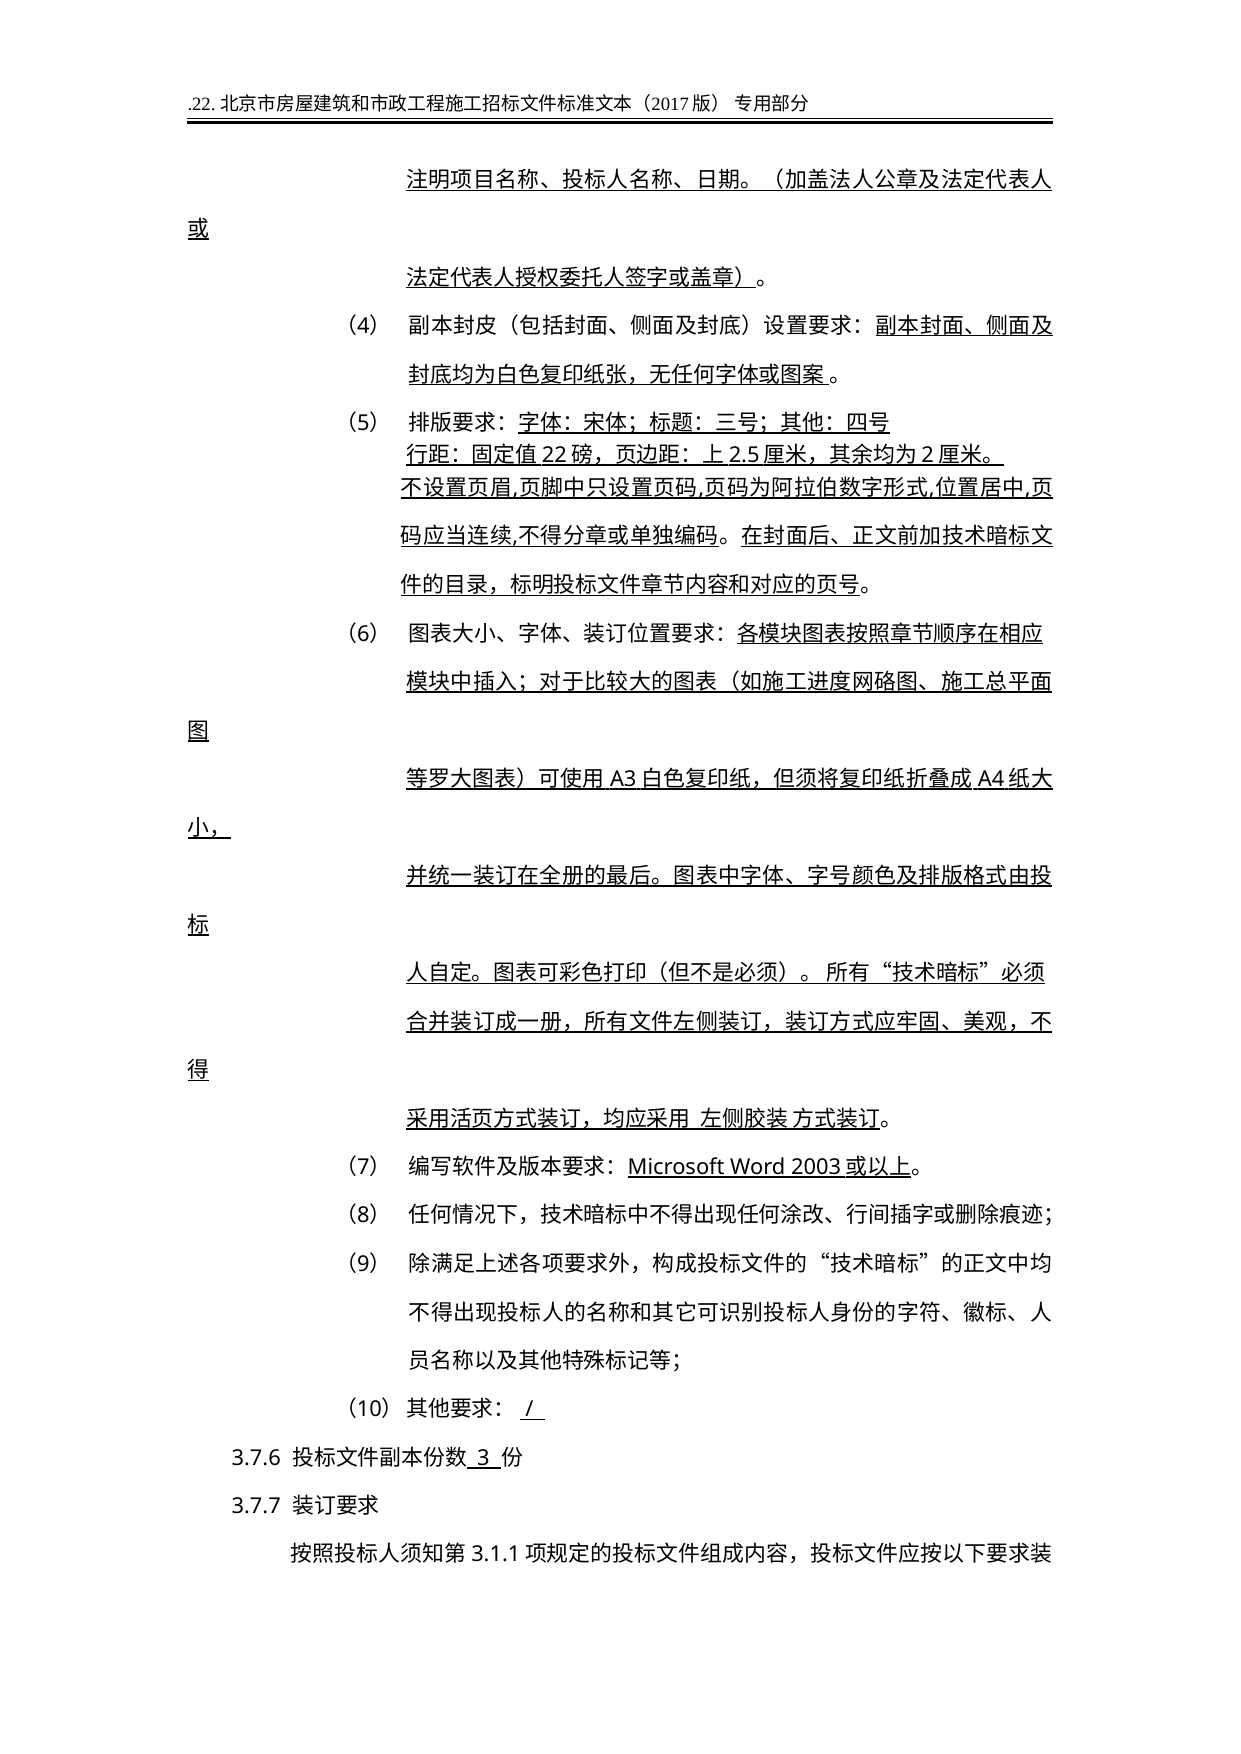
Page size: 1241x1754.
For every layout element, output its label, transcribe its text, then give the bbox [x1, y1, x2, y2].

text 行距：固定值22磅，页边距：上2.5厘米，其余均为2厘米。 [187, 437, 1053, 469]
list 副本封皮（包括封面、侧面及封底）设置要求：副本封面、侧面及封底均为白色复印纸张，无任何字体或图案 。 [335, 307, 1053, 389]
list 不设置页眉,页脚中只设置页码,页码为阿拉伯数字形式,位置居中,页码应当连续,不得分章或单独编码。在封面后、正文前加技术暗标文件的目录，标明投标文件章节内容和对应的页号。 [401, 499, 1053, 599]
list 并统一装订在全册的最后。图表中字体、字号颜色及排版格式由投标 [187, 858, 1053, 939]
text 3.7.6 投标文件副本份数 3 份 [231, 1439, 1053, 1472]
list 注明项目名称、投标人名称、日期。（加盖法人公章及法定代表人或 [187, 162, 1053, 243]
list 不设置页眉,页脚中只设置页码,页码为阿拉伯数字形式,位置居中,页码应当连续,不得分章或单独编码。在封面后、正文前加技术暗标文件的目录，标明投标文件章节内容和对应的页号。 [401, 469, 1053, 497]
list 编写软件及版本要求：Microsoft Word 2003或以上。 [335, 1149, 1053, 1181]
list 任何情况下，技术暗标中不得出现任何涂改、行间插字或删除痕迹； [335, 1197, 1053, 1229]
text 3.7.7 装订要求 [187, 1488, 1053, 1520]
text （10） 其他要求： / [253, 1391, 1053, 1424]
list 合并装订成一册，所有文件左侧装订，装订方式应牢固、美观，不得 [187, 1003, 1053, 1084]
list 模块中插入；对于比较大的图表（如施工进度网硌图、施工总平面图 [187, 664, 1053, 745]
list 等罗大图表）可使用A3白色复印纸，但须将复印纸折叠成A4纸大小， [187, 761, 1053, 842]
list 法定代表人授权委托人签字或盖章）。 [187, 259, 1053, 292]
list 采用活页方式装订，均应采用 左侧胶装 方式装订。 [187, 1100, 1053, 1133]
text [290, 1536, 1053, 1569]
list 人自定。图表可彩色打印（但不是必须）。 所有“技术暗标”必须 [187, 955, 1053, 987]
list 除满足上述各项要求外，构成投标文件的“技术暗标”的正文中均不得出现投标人的名称和其它可识别投标人身份的字符、徽标、人员名称以及其他特殊标记等； [335, 1245, 1053, 1375]
list 图表大小、字体、装订位置要求：各模块图表按照章节顺序在相应 [335, 615, 1053, 648]
list 排版要求：字体：宋体；标题：三号；其他：四号 [335, 404, 1053, 437]
